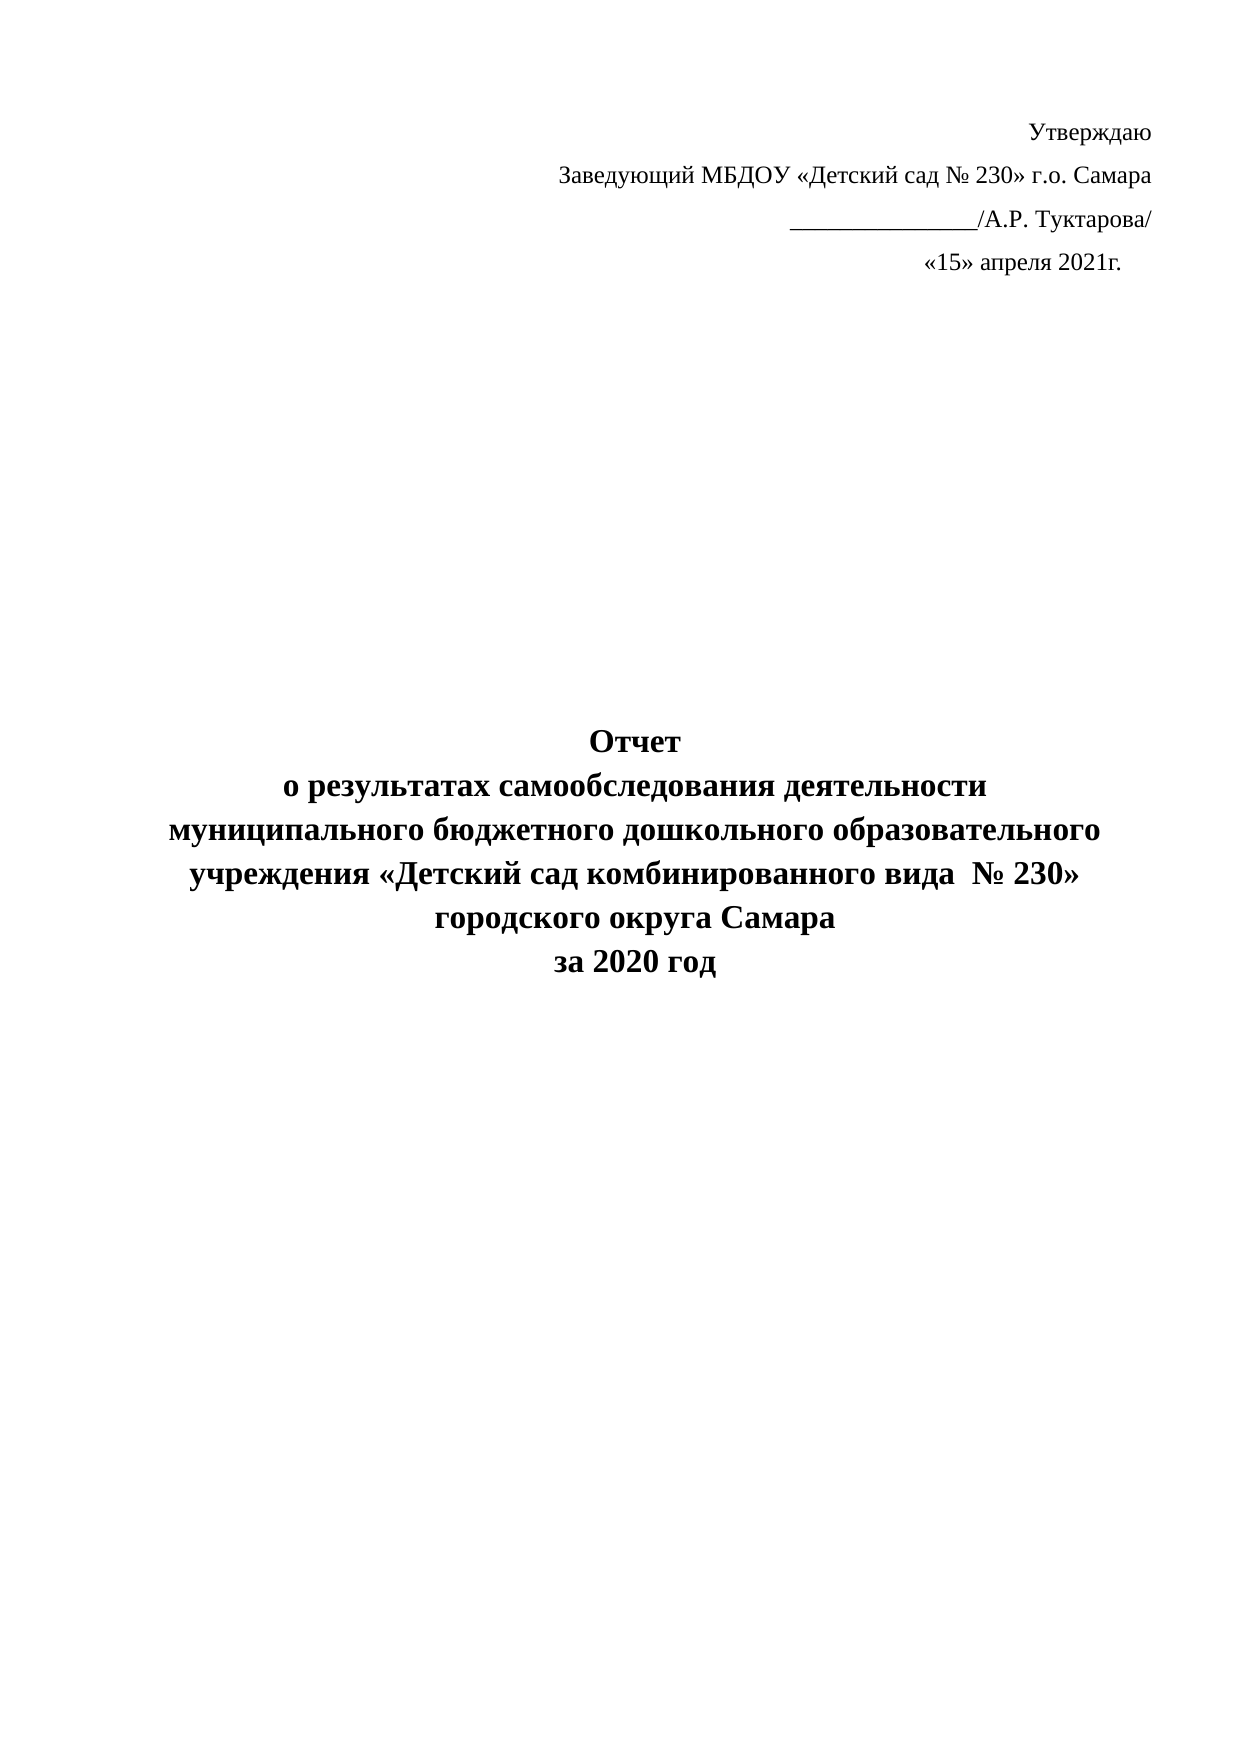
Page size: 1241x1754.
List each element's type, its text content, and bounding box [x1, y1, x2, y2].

text _______________/А.Р. Туктарова/ [118, 204, 1152, 232]
text о результатах самообследования деятельности [118, 765, 1152, 803]
text «15» апреля 2021г. [118, 247, 1122, 276]
text Заведующий МБДОУ «Детский сад № 230» г.о. Самара [118, 161, 1152, 189]
text за 2020 год [118, 941, 1152, 980]
text Утверждаю [118, 117, 1152, 146]
text городского округа Самара [118, 897, 1152, 936]
text муниципального бюджетного дошкольного образовательного учреждения «Детский сад комбинированного вида № 230» [118, 809, 1152, 892]
text Отчет [118, 721, 1152, 759]
